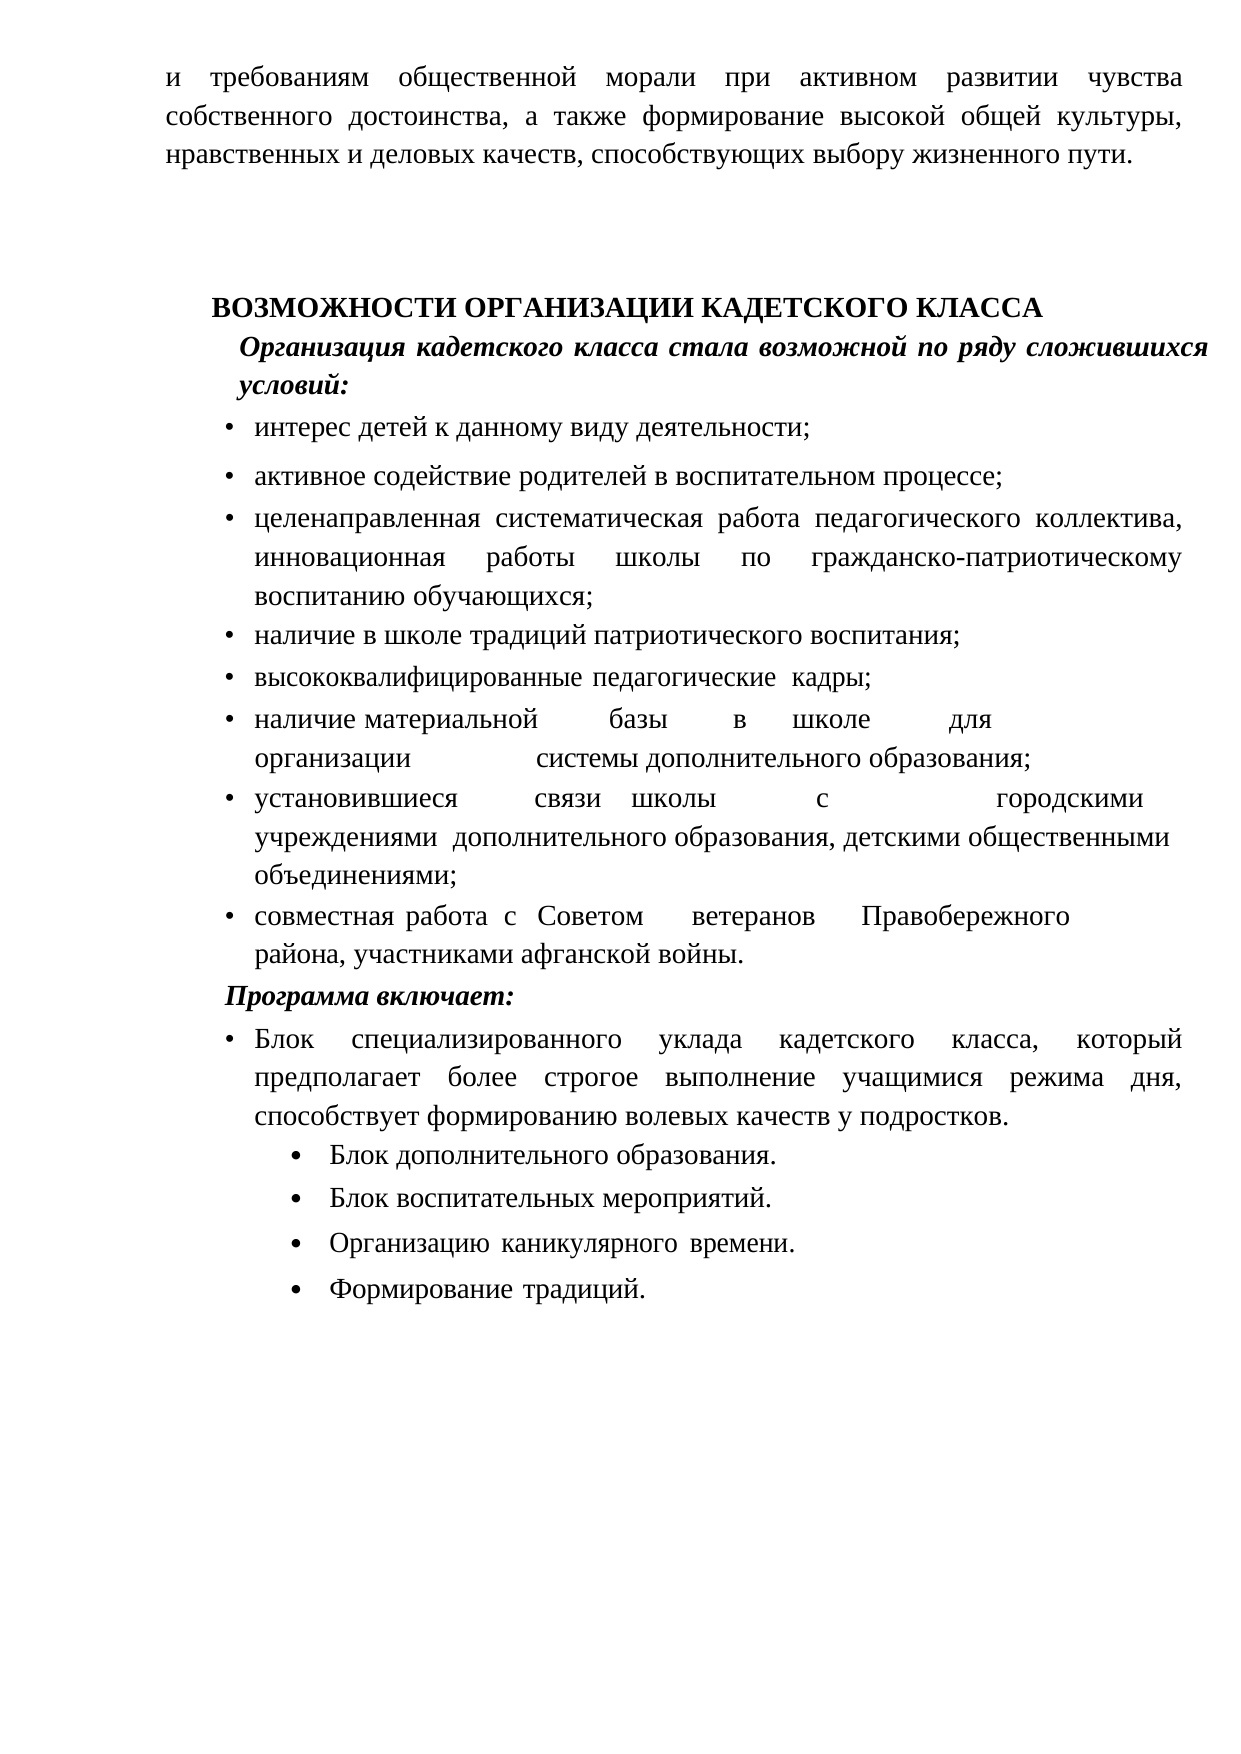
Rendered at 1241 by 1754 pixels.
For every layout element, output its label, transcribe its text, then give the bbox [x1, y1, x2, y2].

list наличие материальной базы в школе для организации системы дополнительного образования; [224, 701, 1038, 773]
list целенаправленная систематическая работа педагогического коллектива, инновационная работы школы по гражданско-патриотическому воспитанию обучающихся; [224, 501, 1182, 611]
text Программа включает: [224, 978, 1209, 1012]
list Организацию каникулярного времени. [292, 1226, 1209, 1259]
list активное содействие родителей в воспитательном процессе; [224, 458, 1209, 492]
list интерес детей к данному виду деятельности; [224, 409, 1209, 443]
list Формирование традиций. [292, 1271, 1209, 1305]
text ВОЗМОЖНОСТИ ОРГАНИЗАЦИИ КАДЕТСКОГО КЛАССА [146, 290, 1209, 324]
list Блок дополнительного образования. [292, 1137, 1209, 1171]
list установившиеся связи школы с городскими учреждениями дополнительного образования, детскими общественными объединениями; [224, 780, 1182, 891]
list Блок специализированного уклада кадетского класса, который предполагает более строгое выполнение учащимися режима дня, способствует формированию волевых качеств у подростков. [224, 1021, 1182, 1131]
list наличие в школе традиций патриотического воспитания; [224, 617, 1209, 651]
list совместная работа с Советом ветеранов Правобережного района, участниками афганской войны. [224, 898, 1182, 970]
list Блок воспитательных мероприятий. [292, 1180, 1209, 1214]
list высококвалифицированные педагогические кадры; [224, 659, 1209, 693]
text Организация кадетского класса стала возможной по ряду сложившихся условий: [239, 329, 1209, 401]
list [165, 59, 1183, 170]
